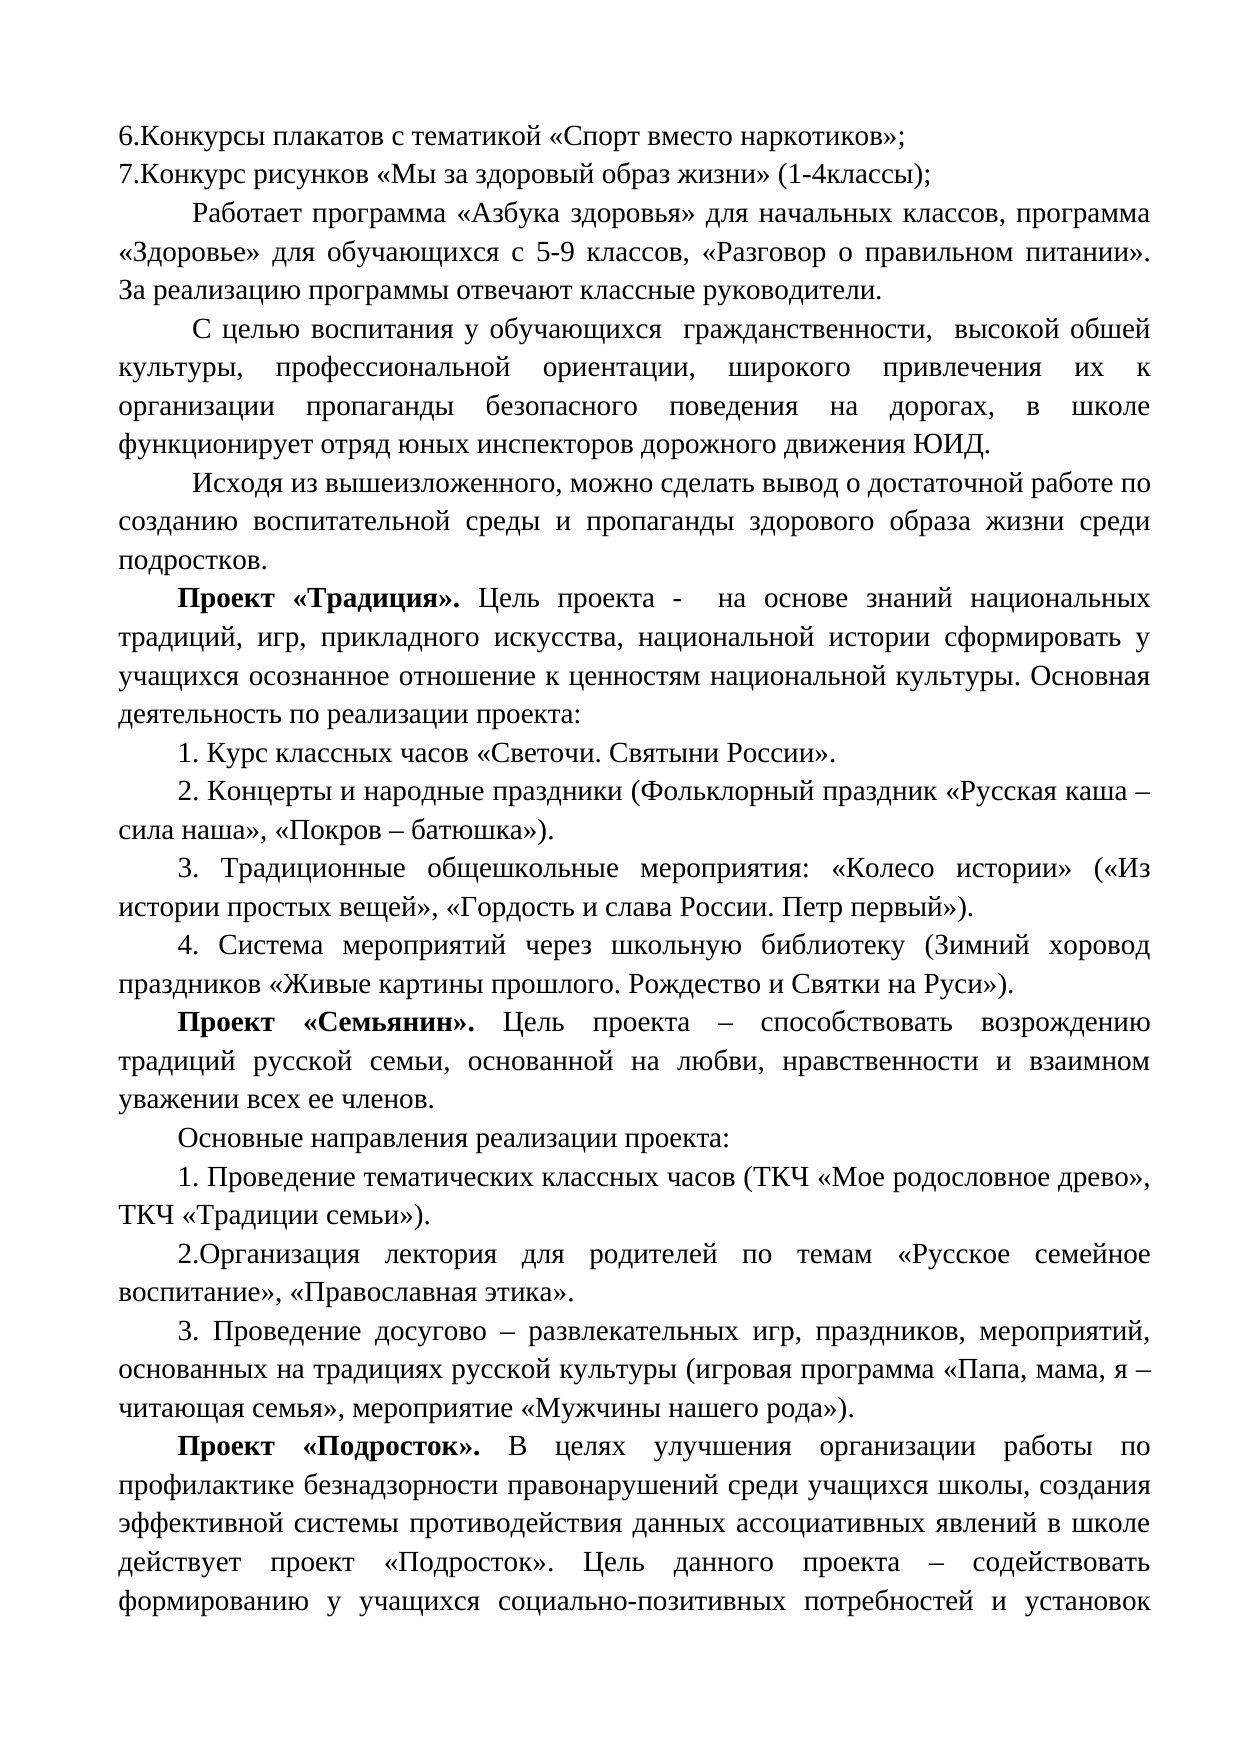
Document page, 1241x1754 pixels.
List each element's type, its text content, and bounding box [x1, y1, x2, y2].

text Проект «Традиция». Цель проекта - на основе знаний национальных традиций, игр, прикладного искусства, национальной истории сформировать у учащихся осознанное отношение к ценностям национальной культуры. Основная деятельность по реализации проекта: [118, 581, 1152, 730]
text Работает программа «Азбука здоровья» для начальных классов, программа «Здоровье» для обучающихся с 5-9 классов, «Разговор о правильном питании». За реализацию программы отвечают классные руководители. [118, 195, 1152, 306]
text 3. Проведение досугово – развлекательных игр, праздников, мероприятий, основанных на традициях русской культуры (игровая программа «Папа, мама, я – читающая семья», мероприятие «Мужчины нашего рода»). [118, 1313, 1152, 1423]
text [118, 118, 1152, 190]
text Проект «Семьянин». Цель проекта – способствовать возрождению традиций русской семьи, основанной на любви, нравственности и взаимном уважении всех ее членов. [118, 1004, 1152, 1115]
text 1. Курс классных часов «Светочи. Святыни России». [118, 735, 1152, 768]
text 2.Организация лектория для родителей по темам «Русское семейное воспитание», «Православная этика». [118, 1236, 1152, 1308]
text Основные направления реализации проекта: [118, 1120, 1152, 1154]
text Исходя из вышеизложенного, можно сделать вывод о достаточной работе по созданию воспитательной среды и пропаганды здорового образа жизни среди подростков. [118, 465, 1152, 576]
text 3. Традиционные общешкольные мероприятия: «Колесо истории» («Из истории простых вещей», «Гордость и слава России. Петр первый»). [118, 850, 1152, 922]
text 2. Концерты и народные праздники (Фольклорный праздник «Русская каша – сила наша», «Покров – батюшка»). [118, 773, 1152, 845]
text 4. Система мероприятий через школьную библиотеку (Зимний хоровод праздников «Живые картины прошлого. Рождество и Святки на Руси»). [118, 927, 1152, 999]
text С целью воспитания у обучающихся гражданственности, высокой обшей культуры, профессиональной ориентации, широкого привлечения их к организации пропаганды безопасного поведения на дорогах, в школе функционирует отряд юных инспекторов дорожного движения ЮИД. [118, 311, 1152, 460]
text 1. Проведение тематических классных часов (ТКЧ «Мое родословное древо», ТКЧ «Традиции семьи»). [118, 1159, 1152, 1231]
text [118, 1428, 1152, 1616]
